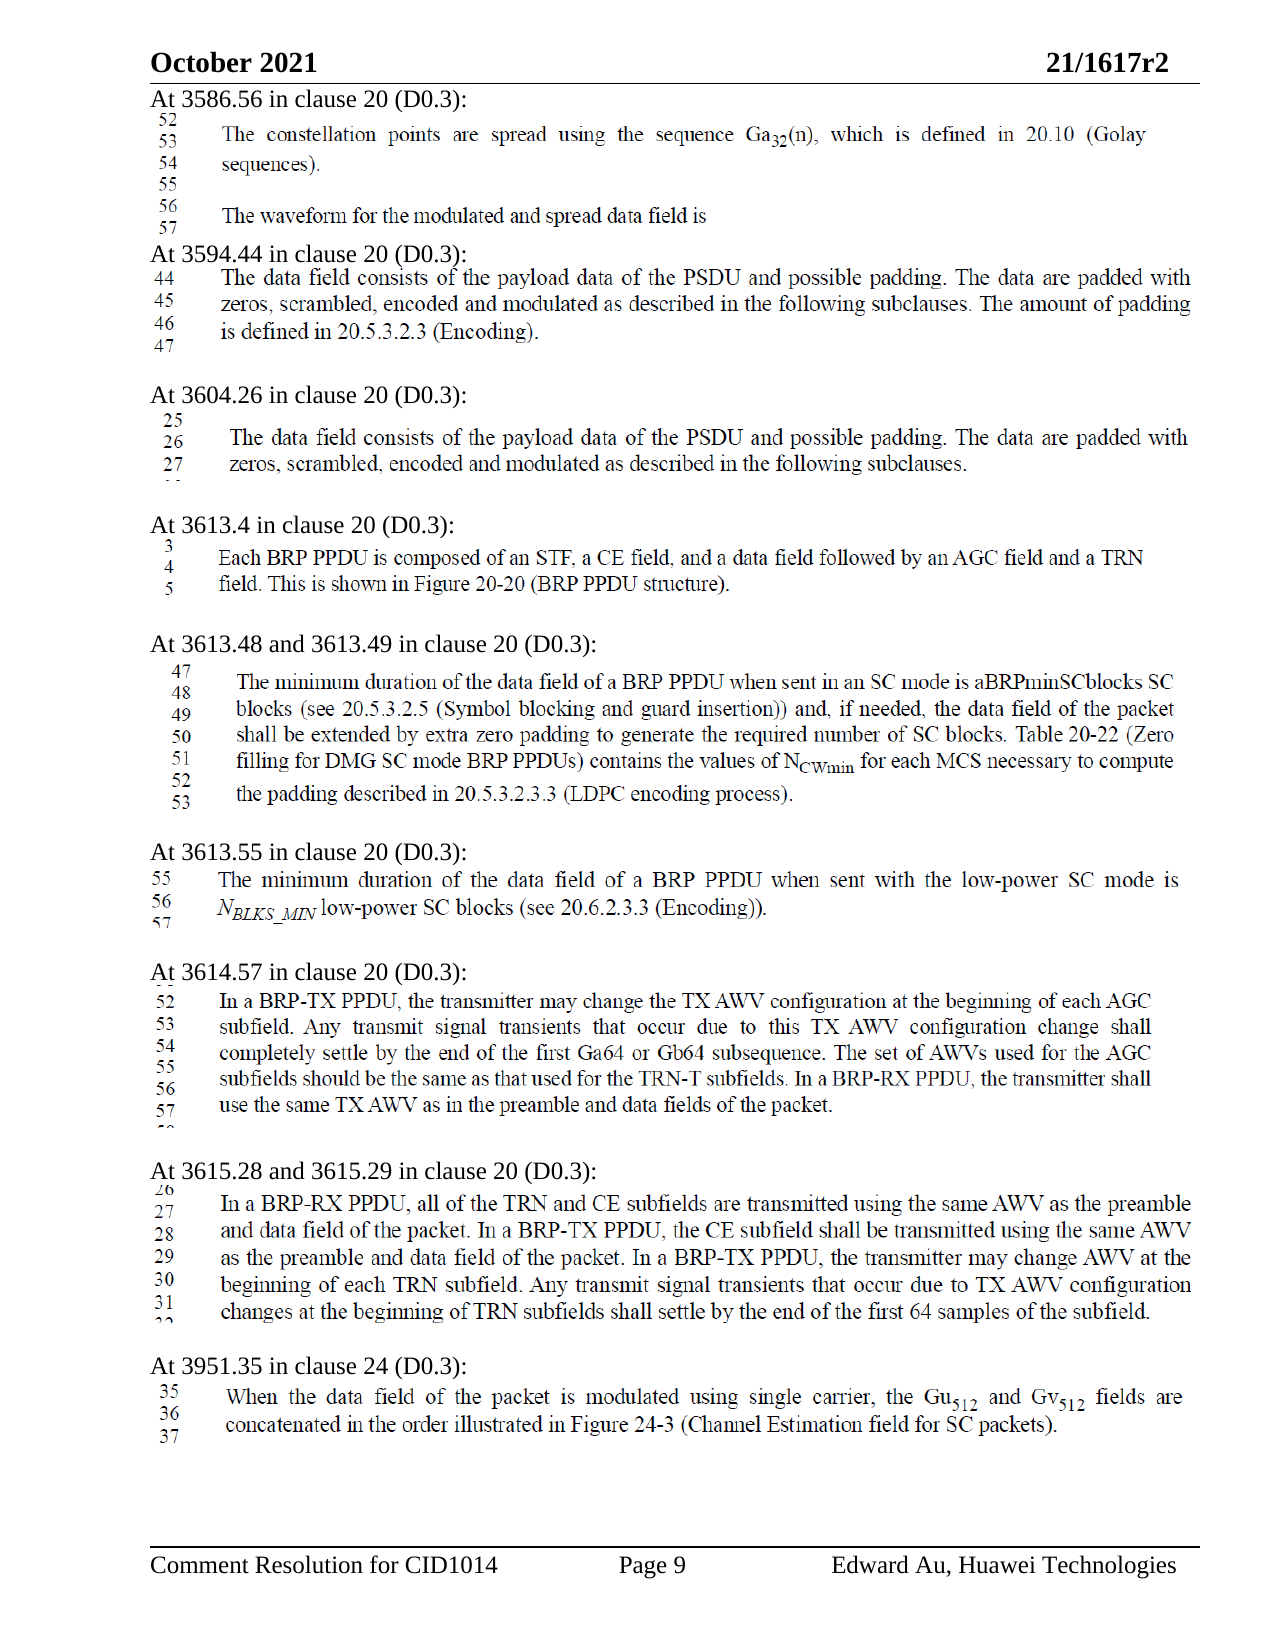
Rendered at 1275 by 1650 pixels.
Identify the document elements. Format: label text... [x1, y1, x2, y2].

text At 3614.57 in clause 20 (D0.3): [150, 957, 1200, 985]
text At 3604.26 in clause 20 (D0.3): [150, 380, 1200, 409]
text At 3594.44 in clause 20 (D0.3): [150, 239, 1200, 267]
text At 3613.55 in clause 20 (D0.3): [150, 837, 1200, 865]
text At 3613.4 in clause 20 (D0.3): [150, 510, 1200, 538]
text At 3613.48 and 3613.49 in clause 20 (D0.3): [150, 629, 1200, 657]
text At 3615.28 and 3615.29 in clause 20 (D0.3): [150, 1156, 1200, 1185]
text At 3586.56 in clause 20 (D0.3): [150, 84, 1200, 113]
text At 3951.35 in clause 24 (D0.3): [150, 1351, 1200, 1379]
